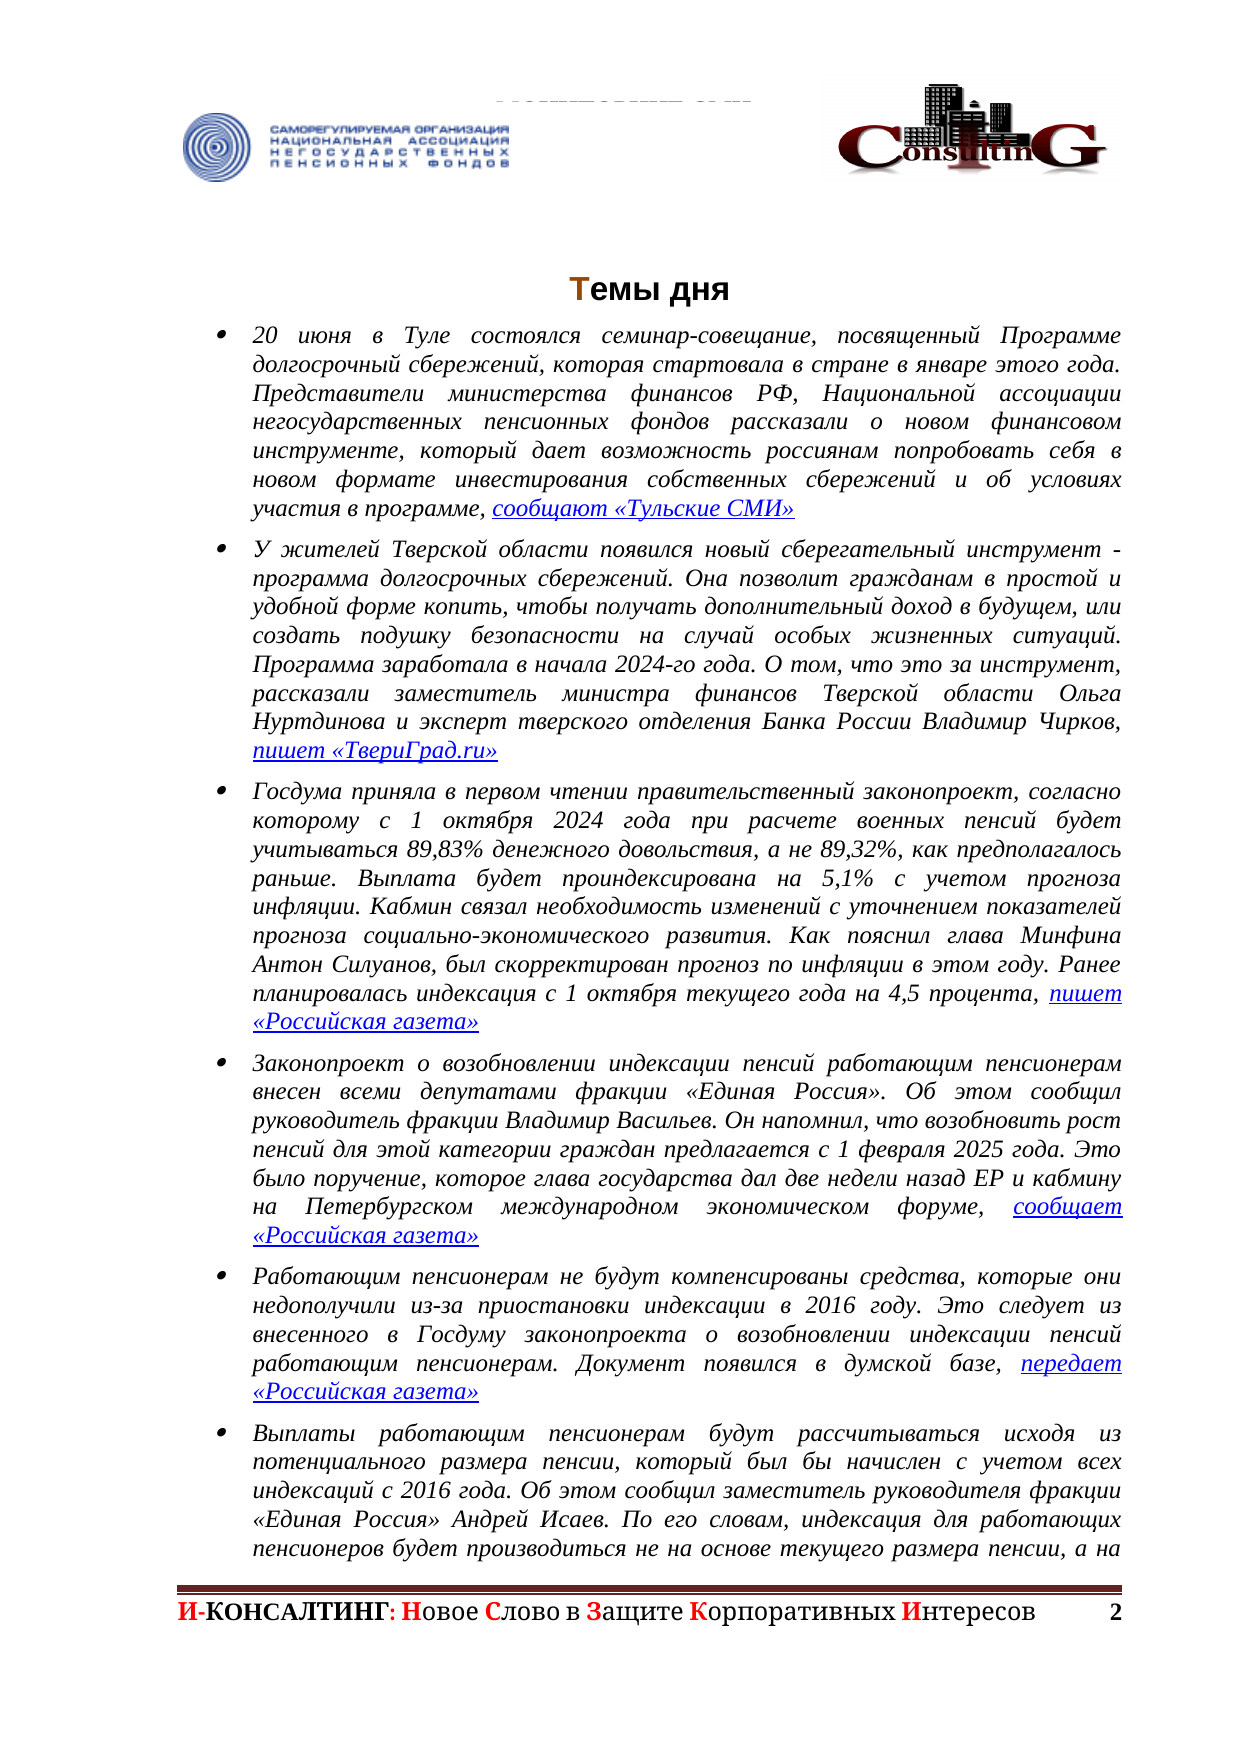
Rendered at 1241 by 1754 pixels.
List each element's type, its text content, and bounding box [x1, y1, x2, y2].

list Работающим пенсионерам не будут компенсированы средства, которые они недополучили из-за приостановки индексации в 2016 году. Это следует из внесенного в Госдуму законопроекта о возобновлении индексации пенсий работающим пенсионерам. Документ появился в думской базе, передает «Российская газета» [215, 1261, 1122, 1405]
list Законопроект о возобновлении индексации пенсий работающим пенсионерам внесен всеми депутатами фракции «Единая Россия». Об этом сообщил руководитель фракции Владимир Васильев. Он напомнил, что возобновить рост пенсий для этой категории граждан предлагается с 1 февраля 2025 года. Это было поручение, которое глава государства дал две недели назад ЕР и кабмину на Петербургском международном экономическом форуме, сообщает «Российская газета» [215, 1048, 1122, 1249]
subtitle Темы дня [177, 269, 1122, 308]
list 20 июня в Туле состоялся семинар-совещание, посвященный Программе долгосрочный сбережений, которая стартовала в стране в январе этого года. Представители министерства финансов РФ, Национальной ассоциации негосударственных пенсионных фондов рассказали о новом финансовом инструменте, который дает возможность россиянам попробовать себя в новом формате инвестирования собственных сбережений и об условиях участия в программе, сообщают «Тульские СМИ» [215, 320, 1122, 521]
picture [821, 73, 1122, 182]
list Госдума приняла в первом чтении правительственный законопроект, согласно которому с 1 октября 2024 года при расчете военных пенсий будет учитываться 89,83% денежного довольствия, а не 89,32%, как предполагалось раньше. Выплата будет проиндексирована на 5,1% c учетом прогноза инфляции. Кабмин связал необходимость изменений с уточнением показателей прогноза социально-экономического развития. Как пояснил глава Минфина Антон Силуанов, был скорректирован прогноз по инфляции в этом году. Ранее планировалась индексация с 1 октября текущего года на 4,5 процента, пишет «Российская газета» [215, 776, 1122, 1035]
list У жителей Тверской области появился новый сберегательный инструмент - программа долгосрочных сбережений. Она позволит гражданам в простой и удобной форме копить, чтобы получать дополнительный доход в будущем, или создать подушку безопасности на случай особых жизненных ситуаций. Программа заработала в начала 2024-го года. О том, что это за инструмент, рассказали заместитель министра финансов Тверской области Ольга Нуртдинова и эксперт тверского отделения Банка России Владимир Чирков, пишет «ТвериГрад.ru» [215, 534, 1122, 764]
picture [183, 113, 509, 182]
